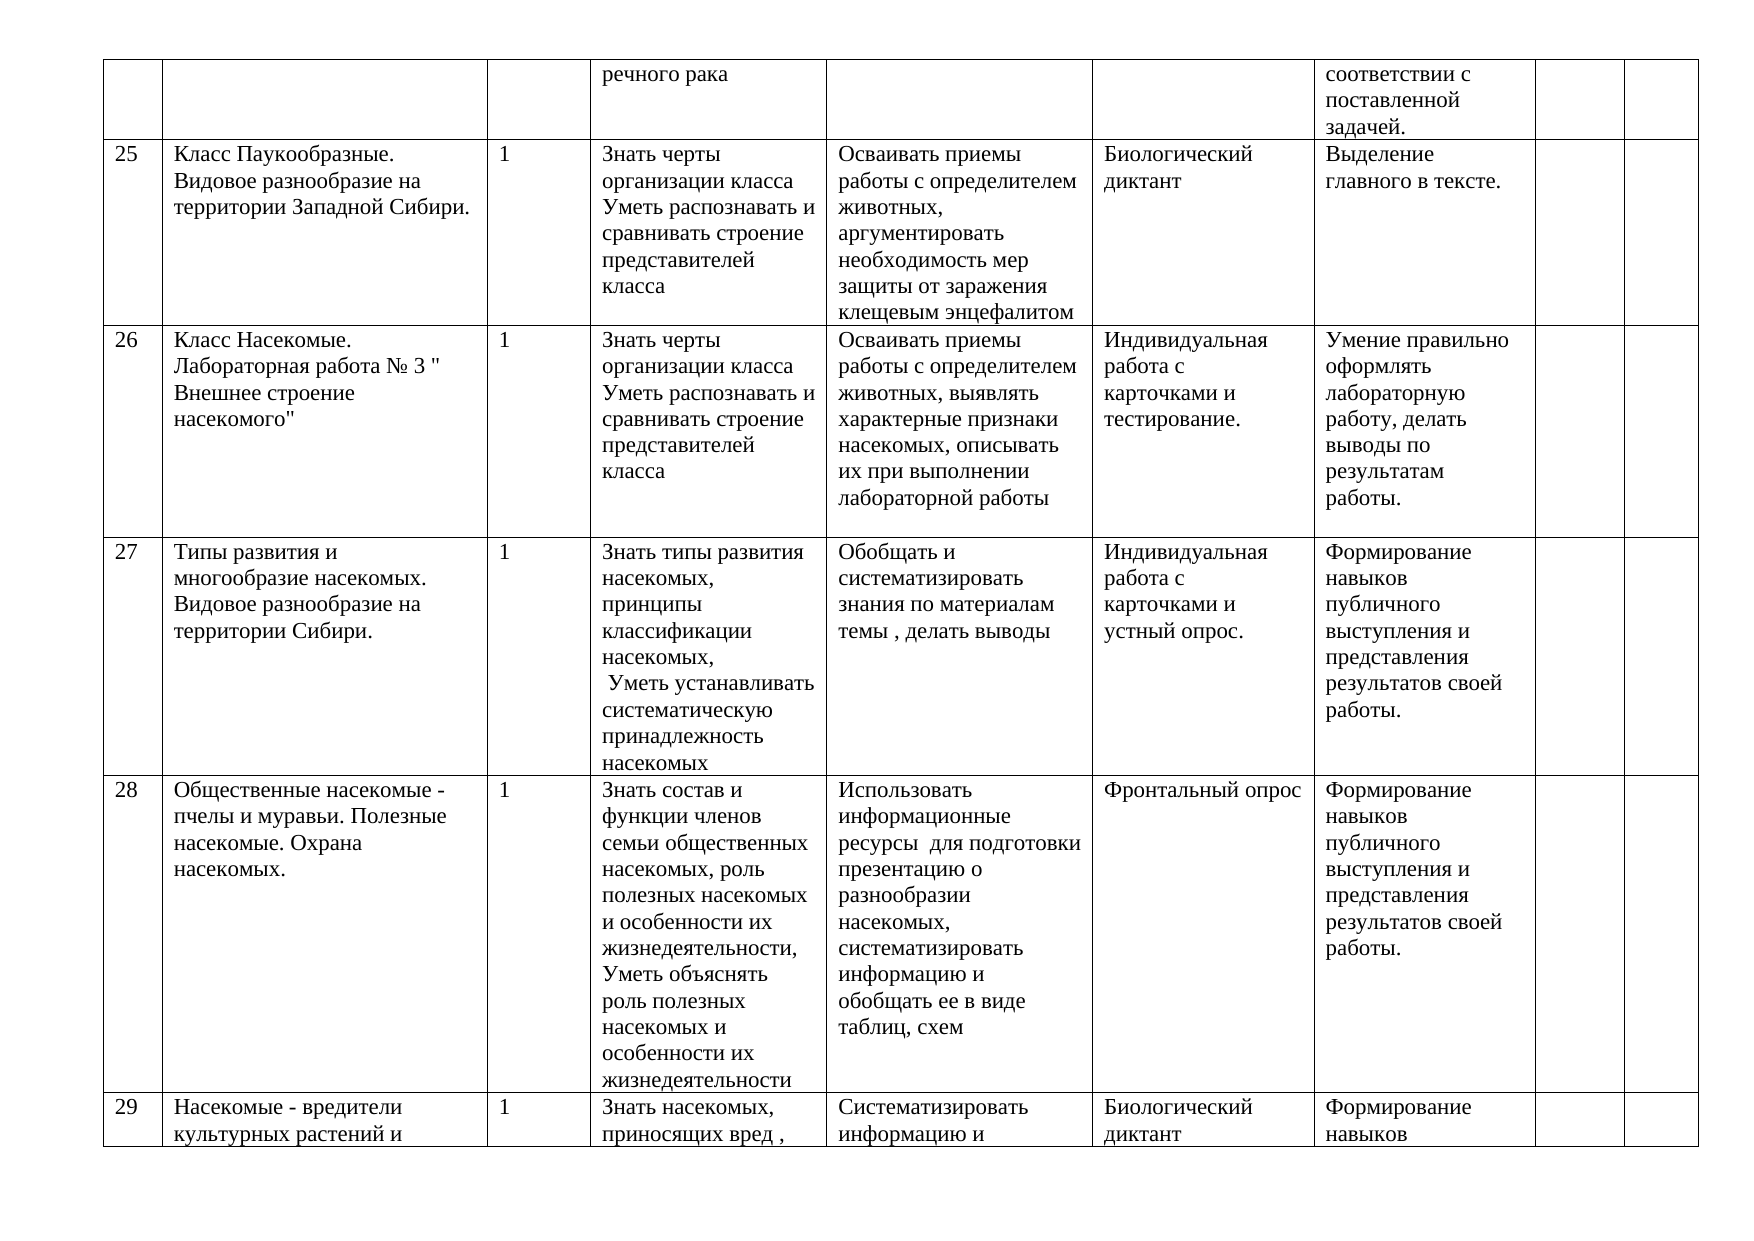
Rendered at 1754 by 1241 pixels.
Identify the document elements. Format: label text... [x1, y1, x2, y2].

table_cell [1536, 538, 1624, 775]
table_cell Формирование навыков публичного выступления и представления результатов своей работы. [1315, 538, 1535, 775]
table_cell Использовать информационные ресурсы для подготовки презентацию о разнообразии насекомых, систематизировать информацию и обобщать ее в виде таблиц, схем [827, 776, 1092, 1092]
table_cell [1093, 60, 1314, 139]
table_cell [1315, 1093, 1535, 1146]
table_cell Знать состав и функции членов семьи общественных насекомых, роль полезных насекомых и особенности их жизнедеятельности, Уметь объяснять роль полезных насекомых и особенности их жизнедеятельности [591, 776, 826, 1092]
table_cell Осваивать приемы работы с определителем животных, выявлять характерные признаки насекомых, описывать их при выполнении лабораторной работы [827, 326, 1092, 537]
table_cell Знать черты организации класса Уметь распознавать и сравнивать строение представителей класса [591, 140, 826, 325]
table_cell [1536, 60, 1624, 139]
table_cell 1 [488, 776, 590, 1092]
table_cell Знать типы развития насекомых, принципы классификации насекомых, Уметь устанавливать систематическую принадлежность насекомых [591, 538, 826, 775]
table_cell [163, 60, 487, 139]
table_cell [1625, 326, 1698, 537]
table_cell 1 [488, 538, 590, 775]
table_cell Формирование навыков публичного выступления и представления результатов своей работы. [1315, 776, 1535, 1092]
table_cell 1 [488, 60, 590, 139]
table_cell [827, 60, 1092, 139]
table_cell 26 [104, 326, 162, 537]
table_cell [591, 1093, 826, 1146]
table_cell [1536, 140, 1624, 325]
table_cell 1 [488, 1093, 590, 1146]
table_cell Знать черты организации класса Уметь распознавать и сравнивать строение представителей класса [591, 326, 826, 537]
table_cell Индивидуальная работа с карточками и тестирование. [1093, 326, 1314, 537]
table_cell Обобщать и систематизировать знания по материалам темы , делать выводы [827, 538, 1092, 775]
table_cell Биологический диктант [1093, 140, 1314, 325]
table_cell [591, 60, 826, 139]
table_cell Умение правильно оформлять лабораторную работу, делать выводы по результатам работы. [1315, 326, 1535, 537]
table_cell Осваивать приемы работы с определителем животных, аргументировать необходимость мер защиты от заражения клещевым энцефалитом [827, 140, 1092, 325]
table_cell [1093, 1093, 1314, 1146]
table_cell [1536, 1093, 1624, 1146]
table_cell Класс Насекомые. Лабораторная работа № 3 " Внешнее строение насекомого" [163, 326, 487, 537]
table_cell 27 [104, 538, 162, 775]
table_cell 29 [104, 1093, 162, 1146]
table_cell [1625, 1093, 1698, 1146]
table_cell 25 [104, 140, 162, 325]
table_cell [1536, 776, 1624, 1092]
table_cell Индивидуальная работа с карточками и устный опрос. [1093, 538, 1314, 775]
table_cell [827, 1093, 1092, 1146]
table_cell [163, 1093, 487, 1146]
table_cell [1315, 60, 1535, 139]
table_cell Типы развития и многообразие насекомых. Видовое разнообразие на территории Сибири. [163, 538, 487, 775]
table_cell 1 [488, 326, 590, 537]
table_cell [1625, 140, 1698, 325]
table_cell Выделение главного в тексте. [1315, 140, 1535, 325]
table_cell [1625, 538, 1698, 775]
table_cell 24 [104, 60, 162, 139]
table_cell Фронтальный опрос [1093, 776, 1314, 1092]
table_cell Класс Паукообразные. Видовое разнообразие на территории Западной Сибири. [163, 140, 487, 325]
table_cell [1625, 776, 1698, 1092]
table_cell Общественные насекомые - пчелы и муравьи. Полезные насекомые. Охрана насекомых. [163, 776, 487, 1092]
table_cell 28 [104, 776, 162, 1092]
table_cell [1625, 60, 1698, 139]
table_cell [1536, 326, 1624, 537]
table_cell 1 [488, 140, 590, 325]
